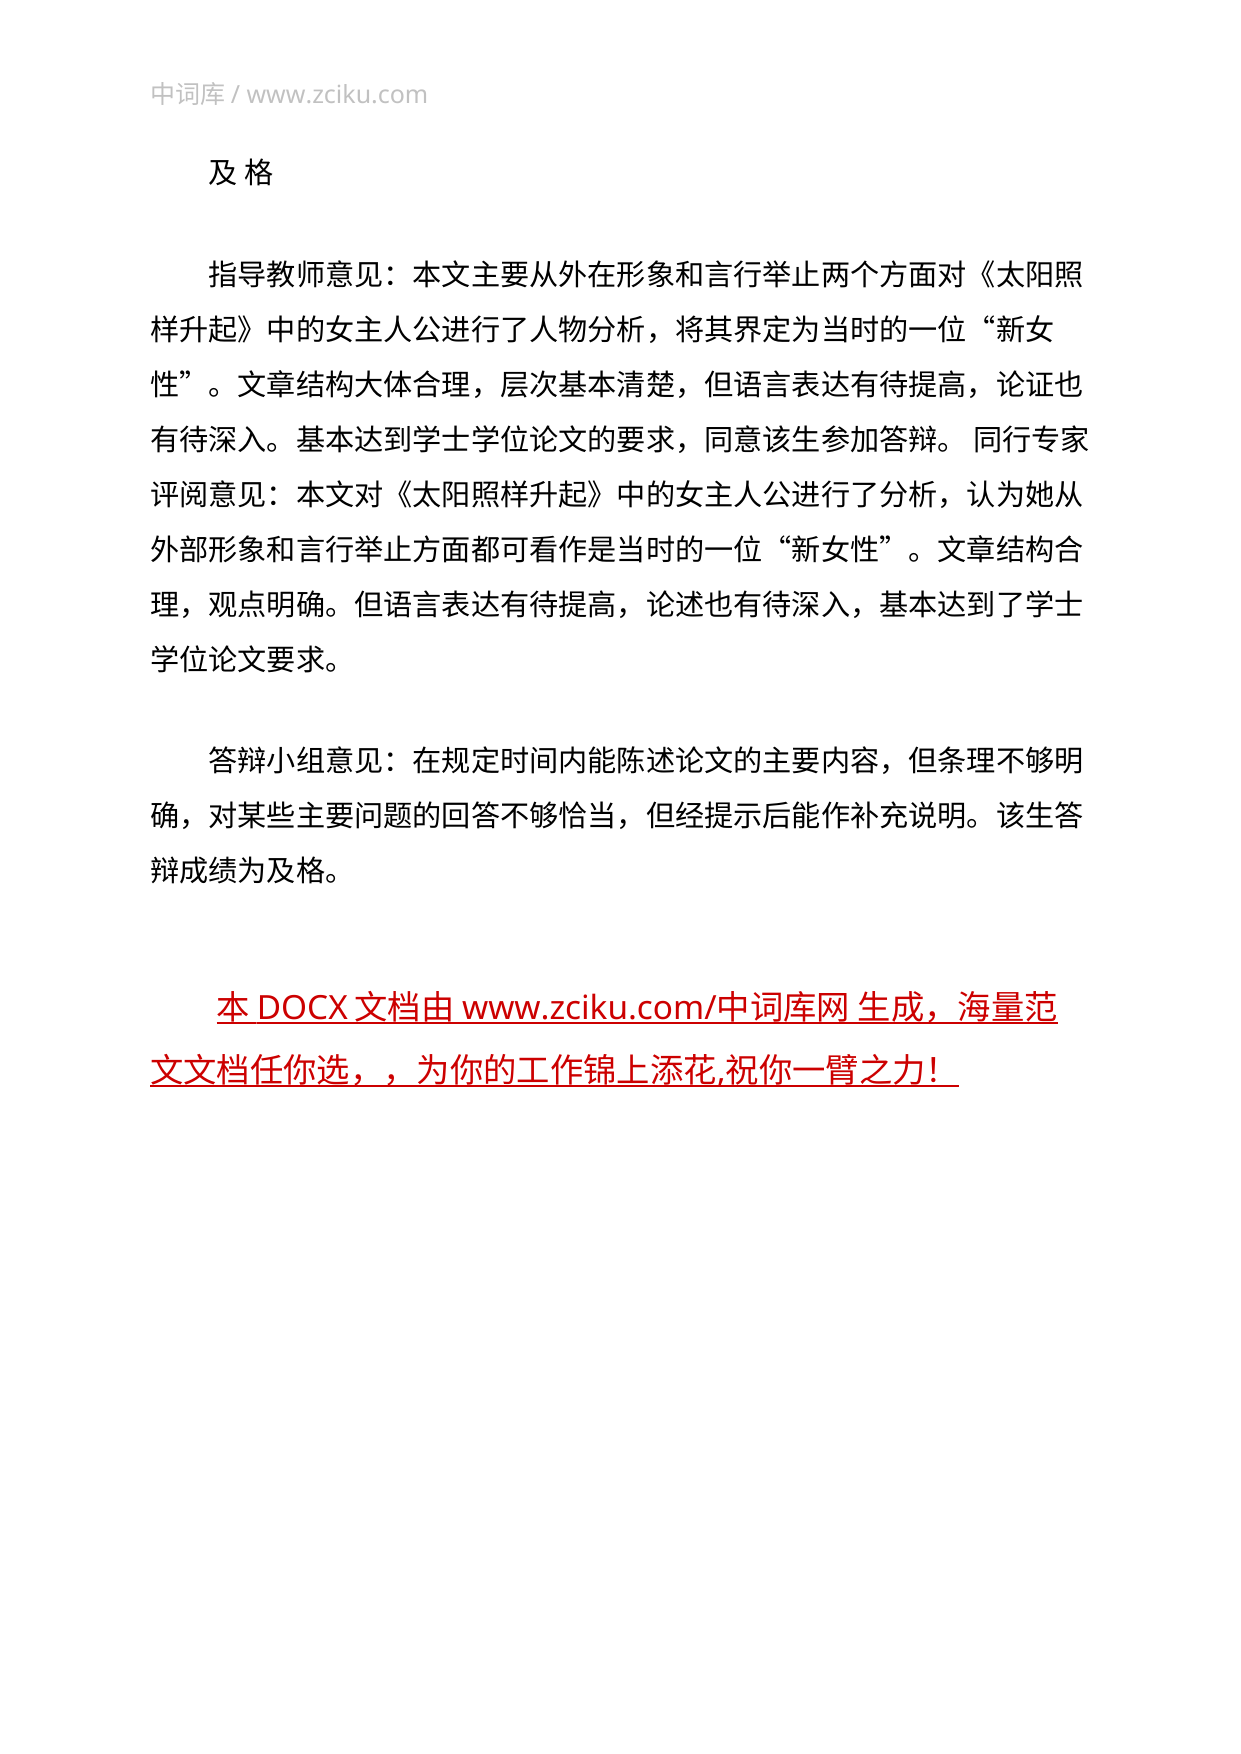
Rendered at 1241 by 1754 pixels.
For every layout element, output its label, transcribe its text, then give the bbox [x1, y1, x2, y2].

text 本DOCX文档由 www.zciku.com/中词库网 生成，海量范文文档任你选，，为你的工作锦上添花,祝你一臂之力！ [150, 981, 1090, 1092]
text 指导教师意见：本文主要从外在形象和言行举止两个方面对《太阳照样升起》中的女主人公进行了人物分析，将其界定为当时的一位“新女性”。文章结构大体合理，层次基本清楚，但语言表达有待提高，论证也有待深入。基本达到学士学位论文的要求，同意该生参加答辩。 同行专家评阅意见：本文对《太阳照样升起》中的女主人公进行了分析，认为她从外部形象和言行举止方面都可看作是当时的一位“新女性”。文章结构合理，观点明确。但语言表达有待提高，论述也有待深入，基本达到了学士学位论文要求。 [150, 252, 1090, 678]
text 及 格 [150, 150, 1090, 192]
text 答辩小组意见：在规定时间内能陈述论文的主要内容，但条理不够明确，对某些主要问题的回答不够恰当，但经提示后能作补充说明。该生答辩成绩为及格。 [150, 738, 1090, 890]
